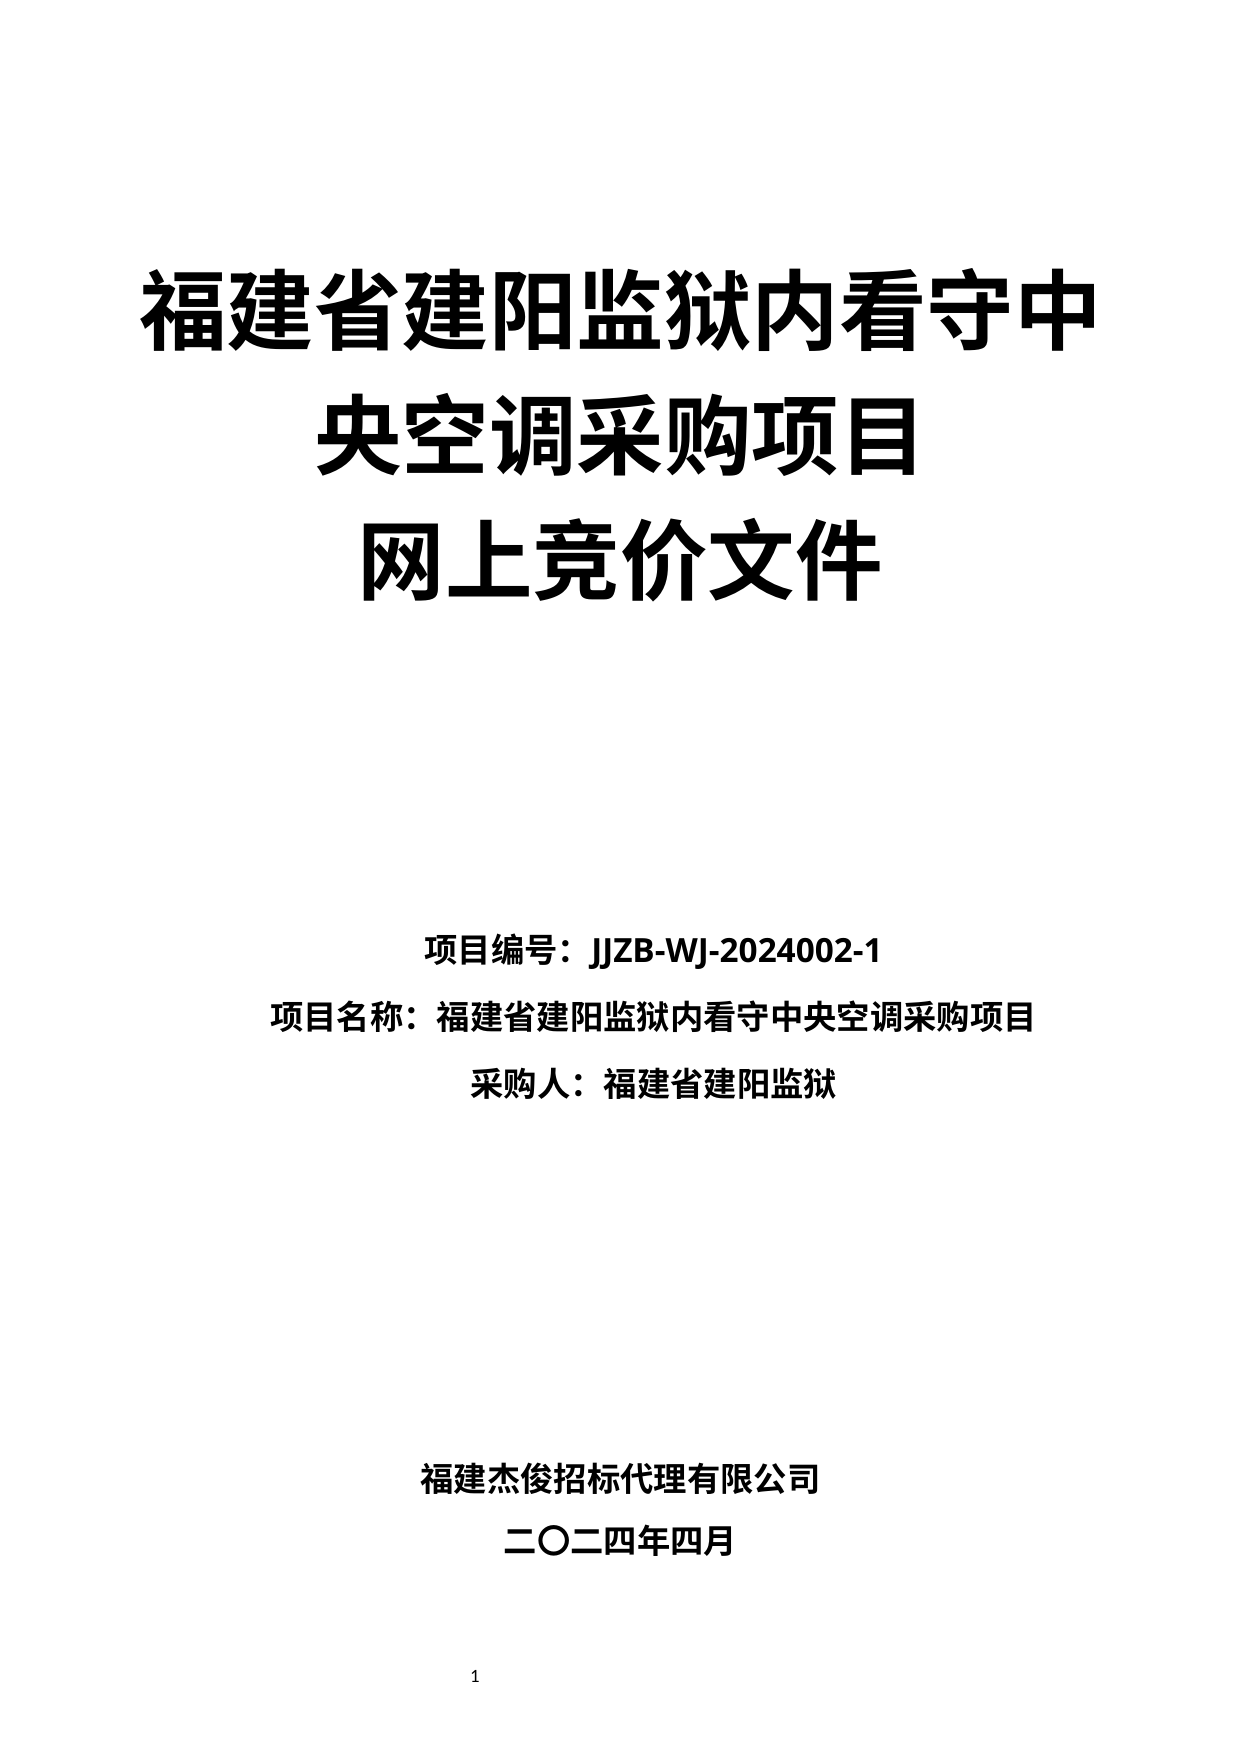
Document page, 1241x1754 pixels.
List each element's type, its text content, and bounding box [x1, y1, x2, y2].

text 项目名称：福建省建阳监狱内看守中央空调采购项目 [184, 976, 1122, 1043]
text 采购人：福建省建阳监狱 [118, 1043, 1122, 1109]
text 网上竞价文件 [118, 493, 1122, 618]
text 福建省建阳监狱内看守中央空调采购项目 [118, 243, 1122, 493]
text 福建杰俊招标代理有限公司 [118, 1441, 1122, 1503]
text 项目编号：JJZB-WJ-2024002-1 [118, 909, 1122, 976]
text 二〇二四年四月 [118, 1503, 1122, 1566]
